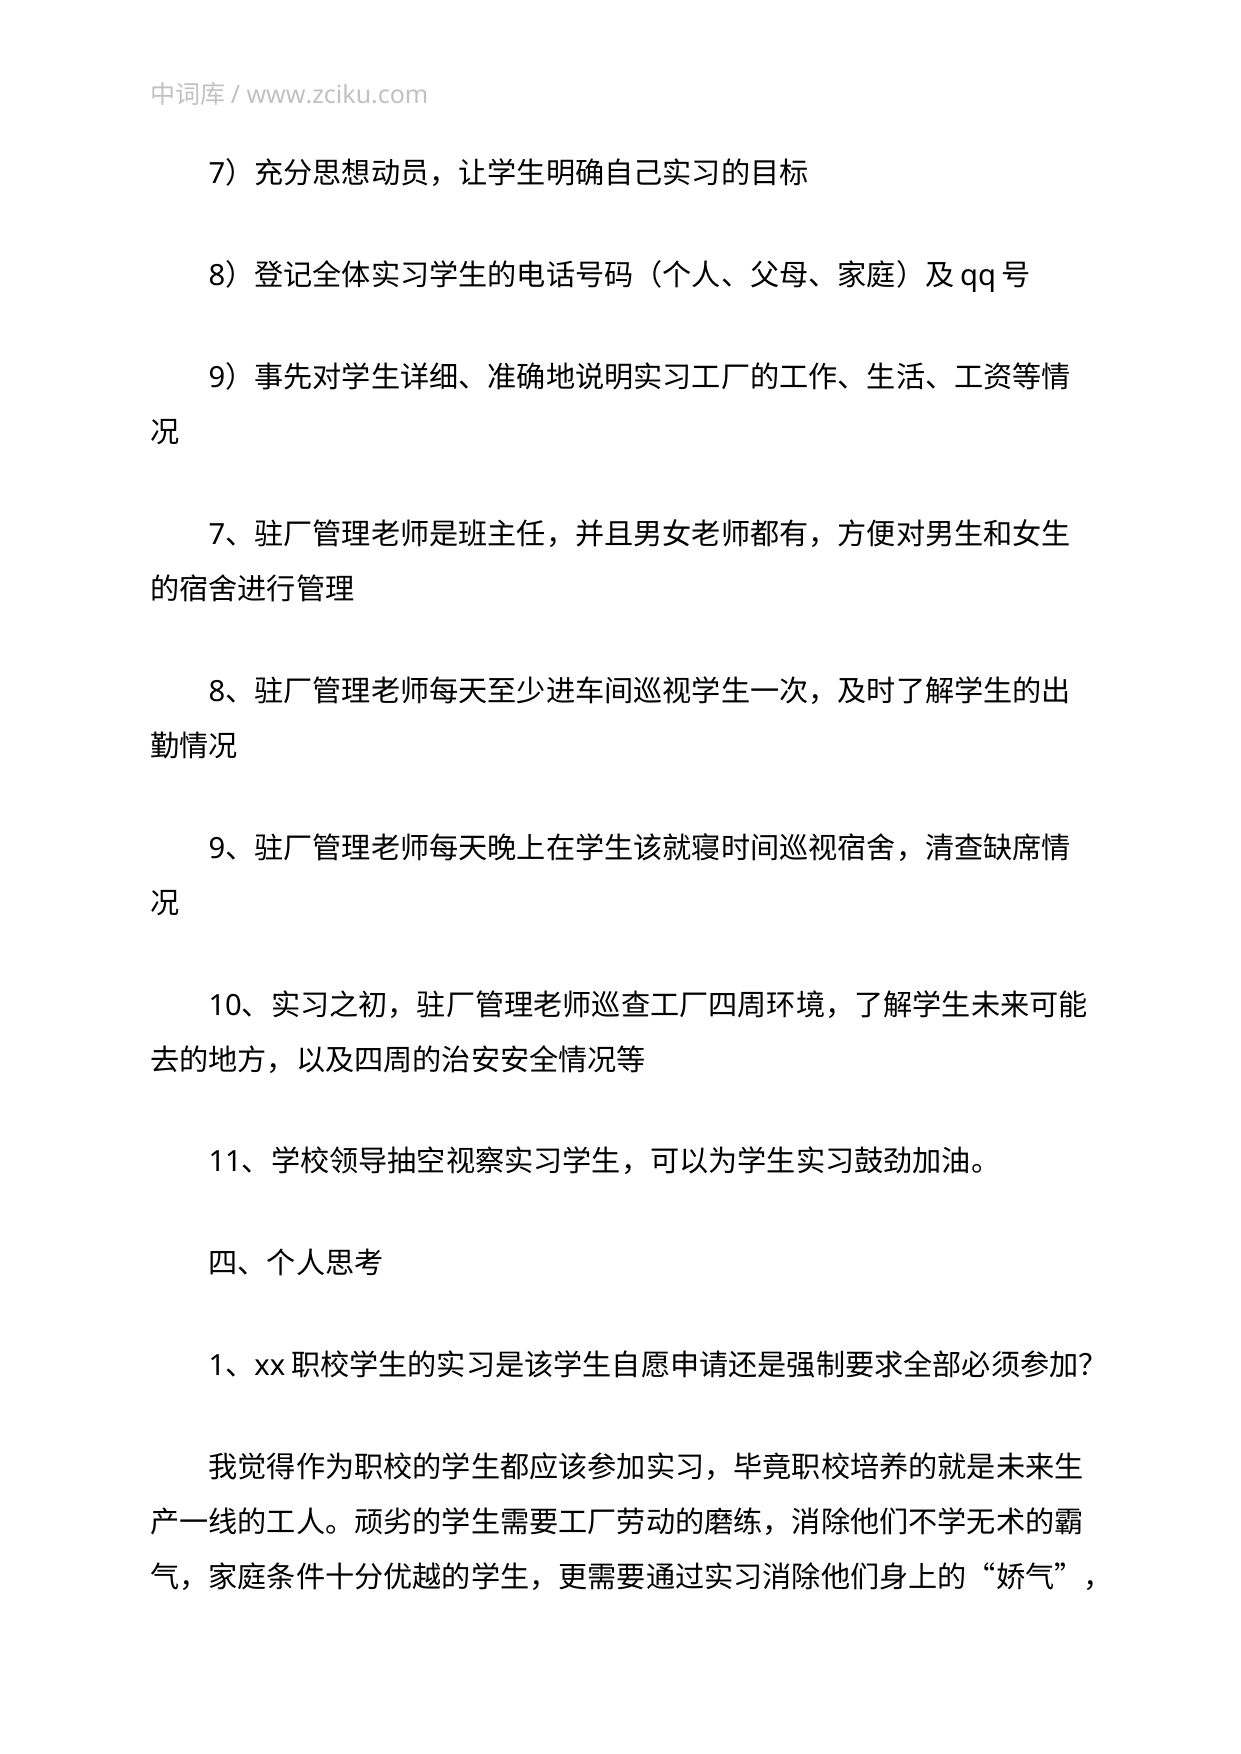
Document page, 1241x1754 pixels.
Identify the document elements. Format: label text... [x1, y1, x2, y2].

text 9）事先对学生详细、准确地说明实习工厂的工作、生活、工资等情况 [150, 354, 1090, 451]
text 7）充分思想动员，让学生明确自己实习的目标 [150, 150, 1090, 192]
text 8、驻厂管理老师每天至少进车间巡视学生一次，及时了解学生的出勤情况 [150, 667, 1090, 765]
text 7、驻厂管理老师是班主任，并且男女老师都有，方便对男生和女生的宿舍进行管理 [150, 511, 1090, 608]
text 四、个人思考 [150, 1240, 1090, 1282]
text 9、驻厂管理老师每天晚上在学生该就寝时间巡视宿舍，清查缺席情况 [150, 824, 1090, 922]
text 1、xx职校学生的实习是该学生自愿申请还是强制要求全部必须参加？ [150, 1342, 1090, 1384]
text 8）登记全体实习学生的电话号码（个人、父母、家庭）及qq号 [150, 252, 1090, 294]
text 10、实习之初，驻厂管理老师巡查工厂四周环境，了解学生未来可能去的地方，以及四周的治安安全情况等 [150, 981, 1090, 1078]
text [150, 1443, 1090, 1596]
text 11、学校领导抽空视察实习学生，可以为学生实习鼓劲加油。 [150, 1138, 1090, 1180]
